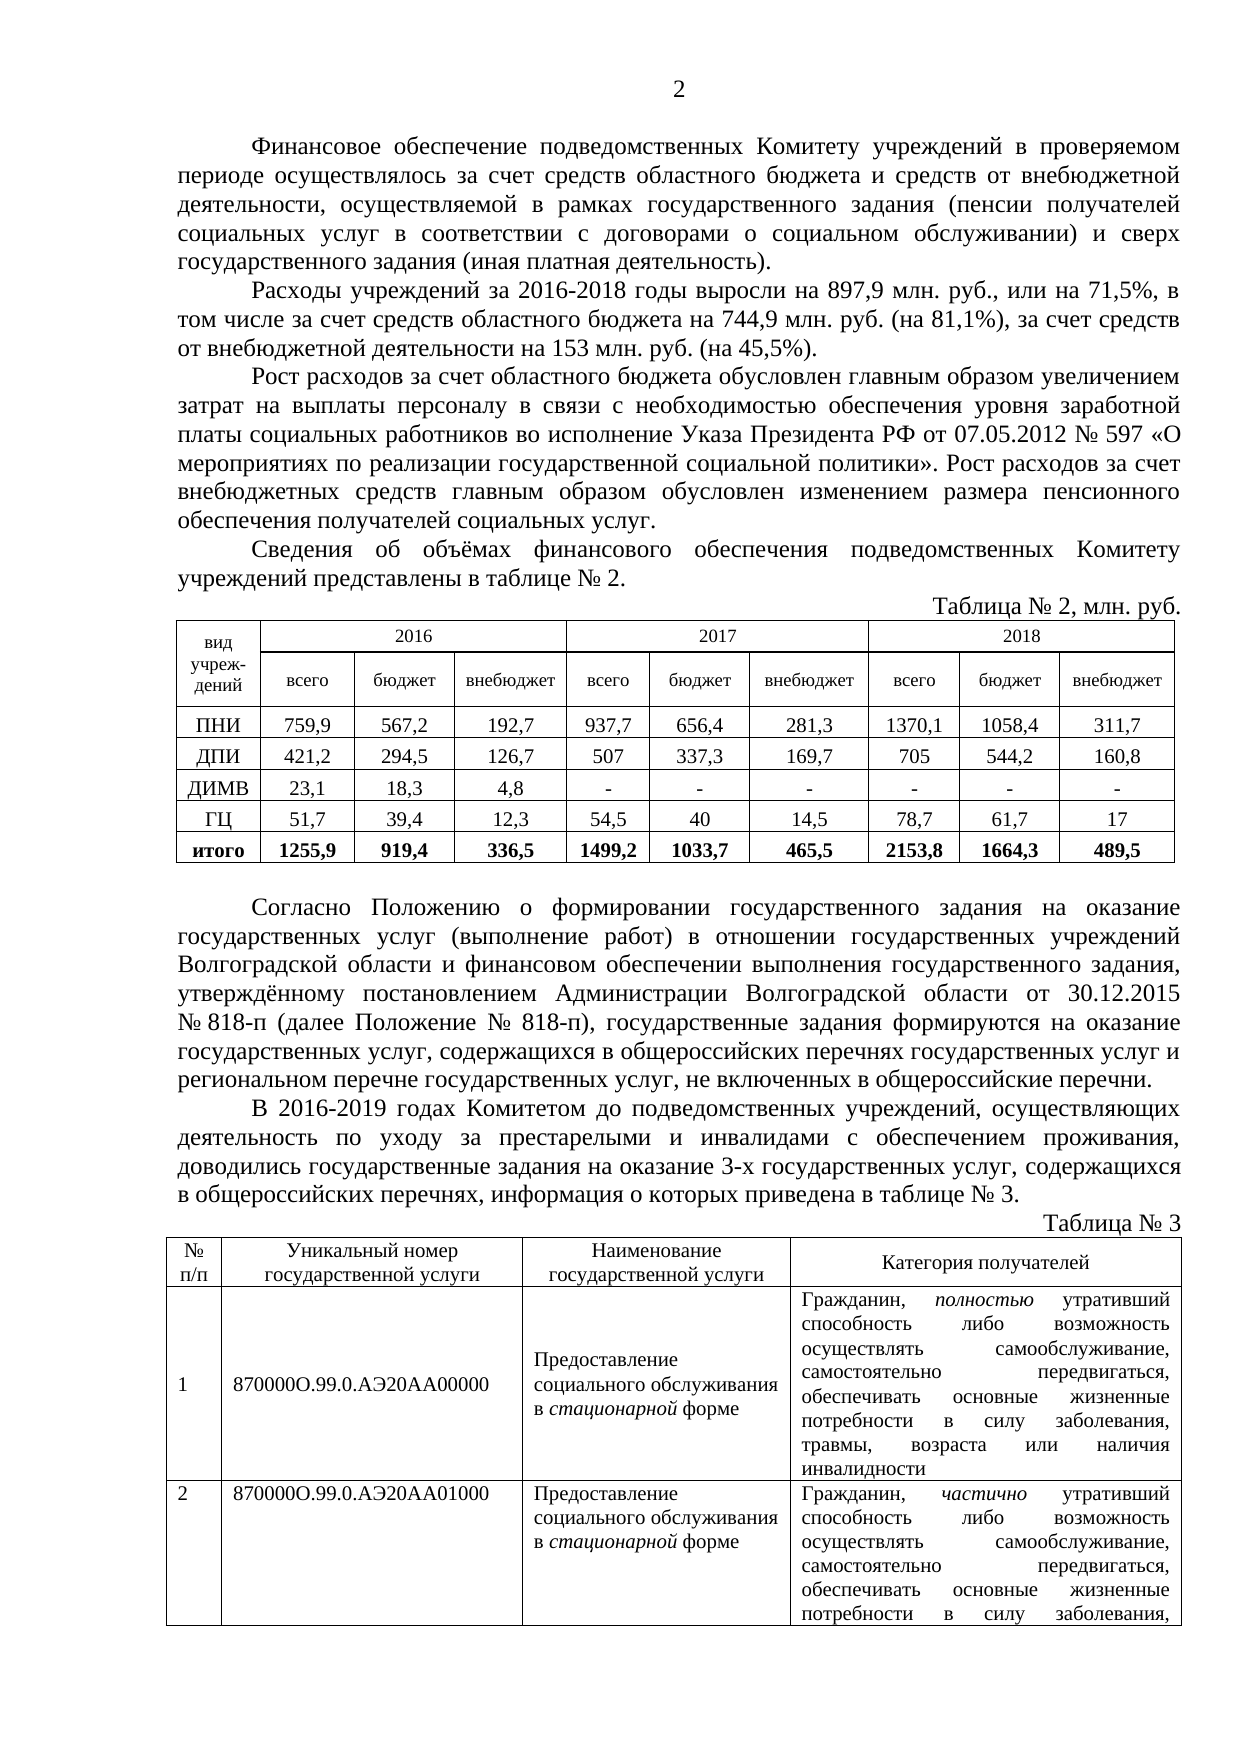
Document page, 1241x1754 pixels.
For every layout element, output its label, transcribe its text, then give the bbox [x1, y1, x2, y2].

table_cell 281,3 [750, 707, 868, 737]
table_header Категория получателей [791, 1238, 1181, 1286]
table_cell внебюджет [750, 653, 868, 706]
text В 2016-2019 годах Комитетом до подведомственных учреждений, осуществляющих деятельность по уходу за престарелыми и инвалидами с обеспечением проживания, доводились государственные задания на оказание 3-х государственных услуг, содержащихся в общероссийских перечнях, информация о которых приведена в таблице № 3. [177, 1093, 1181, 1208]
table_cell 23,1 [261, 770, 354, 800]
table_cell ДПИ [177, 738, 260, 768]
table_cell - [750, 770, 868, 800]
table_cell всего [261, 653, 354, 706]
table_cell 1 [167, 1287, 221, 1480]
table_header вид учреж-дений [177, 621, 260, 706]
table_cell 1058,4 [960, 707, 1059, 737]
table_header 2018 [869, 621, 1174, 651]
text Финансовое обеспечение подведомственных Комитету учреждений в проверяемом периоде осуществлялось за счет средств областного бюджета и средств от внебюджетной деятельности, осуществляемой в рамках государственного задания (пенсии получателей социальных услуг в соответствии с договорами о социальном обслуживании) и сверх государственного задания (иная платная деятельность). [177, 131, 1181, 275]
table_cell 1255,9 [261, 832, 354, 862]
text Согласно Положению о формировании государственного задания на оказание государственных услуг (выполнение работ) в отношении государственных учреждений Волгоградской области и финансовом обеспечении выполнения государственного задания, утверждённому постановлением Администрации Волгоградской области от 30.12.2015 № 818-п (далее Положение № 818-п), государственные задания формируются на оказание государственных услуг, содержащихся в общероссийских перечнях государственных услуг и региональном перечне государственных услуг, не включенных в общероссийские перечни. [177, 892, 1181, 1093]
table_cell 919,4 [355, 832, 454, 862]
table_cell 2 [167, 1481, 221, 1625]
table_cell ПНИ [177, 707, 260, 737]
table_cell 40 [650, 801, 749, 831]
table_cell 192,7 [455, 707, 566, 737]
table_cell итого [177, 832, 260, 862]
table_cell 169,7 [750, 738, 868, 768]
table_cell всего [567, 653, 649, 706]
text Расходы учреждений за 2016-2018 годы выросли на 897,9 млн. руб., или на 71,5%, в том числе за счет средств областного бюджета на 744,9 млн. руб. (на 81,1%), за счет средств от внебюджетной деятельности на 153 млн. руб. (на 45,5%). [177, 275, 1181, 361]
text Сведения об объёмах финансового обеспечения подведомственных Комитету учреждений представлены в таблице № 2. [177, 534, 1181, 591]
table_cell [791, 1481, 1181, 1625]
table_cell - [960, 770, 1059, 800]
table_cell - [1060, 770, 1174, 800]
table_cell 544,2 [960, 738, 1059, 768]
table_cell 39,4 [355, 801, 454, 831]
table_cell - [650, 770, 749, 800]
table_cell 421,2 [261, 738, 354, 768]
table_cell 61,7 [960, 801, 1059, 831]
table_cell 2153,8 [869, 832, 959, 862]
text Таблица № 3 [177, 1208, 1181, 1237]
table_header 2016 [261, 621, 566, 651]
table_cell 294,5 [355, 738, 454, 768]
table_cell 567,2 [355, 707, 454, 737]
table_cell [523, 1481, 790, 1625]
table_cell 78,7 [869, 801, 959, 831]
table_cell 14,5 [750, 801, 868, 831]
table_header Наименование государственной услуги [523, 1238, 790, 1286]
table_cell ГЦ [177, 801, 260, 831]
table_cell 51,7 [261, 801, 354, 831]
table_cell 1033,7 [650, 832, 749, 862]
table_cell Гражданин, полностью утративший способность либо возможность осуществлять самообслуживание, самостоятельно передвигаться, обеспечивать основные жизненные потребности в силу заболевания, травмы, возраста или наличия инвалидности [791, 1287, 1181, 1480]
table_cell - [567, 770, 649, 800]
table_cell бюджет [355, 653, 454, 706]
table_cell 126,7 [455, 738, 566, 768]
table_cell Предоставление социального обслуживания в стационарной форме [523, 1287, 790, 1480]
table_cell 12,3 [455, 801, 566, 831]
table_cell - [869, 770, 959, 800]
table_cell внебюджет [1060, 653, 1174, 706]
table_cell 656,4 [650, 707, 749, 737]
table_cell 870000О.99.0.АЭ20АА00000 [222, 1287, 522, 1480]
table_cell 489,5 [1060, 832, 1174, 862]
table_cell 4,8 [455, 770, 566, 800]
table_cell 54,5 [567, 801, 649, 831]
table_header 2017 [567, 621, 868, 651]
table_cell 1664,3 [960, 832, 1059, 862]
table_cell 336,5 [455, 832, 566, 862]
table_cell 18,3 [355, 770, 454, 800]
table_cell внебюджет [455, 653, 566, 706]
table_cell ДИМВ [177, 770, 260, 800]
table_cell 465,5 [750, 832, 868, 862]
table_header № п/п [167, 1238, 221, 1286]
table_cell 705 [869, 738, 959, 768]
text Рост расходов за счет областного бюджета обусловлен главным образом увеличением затрат на выплаты персоналу в связи с необходимостью обеспечения уровня заработной платы социальных работников во исполнение Указа Президента РФ от 07.05.2012 № 597 «О мероприятиях по реализации государственной социальной политики». Рост расходов за счет внебюджетных средств главным образом обусловлен изменением размера пенсионного обеспечения получателей социальных услуг. [177, 361, 1181, 534]
table_cell 1370,1 [869, 707, 959, 737]
table_header Уникальный номер государственной услуги [222, 1238, 522, 1286]
table_cell 160,8 [1060, 738, 1174, 768]
table_cell 507 [567, 738, 649, 768]
table_cell 311,7 [1060, 707, 1174, 737]
table_cell бюджет [650, 653, 749, 706]
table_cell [222, 1481, 522, 1625]
table_cell 17 [1060, 801, 1174, 831]
table_cell 759,9 [261, 707, 354, 737]
table_cell всего [869, 653, 959, 706]
table_cell 937,7 [567, 707, 649, 737]
table_cell 1499,2 [567, 832, 649, 862]
table_cell бюджет [960, 653, 1059, 706]
table_cell 337,3 [650, 738, 749, 768]
text Таблица № 2, млн. руб. [177, 591, 1181, 620]
